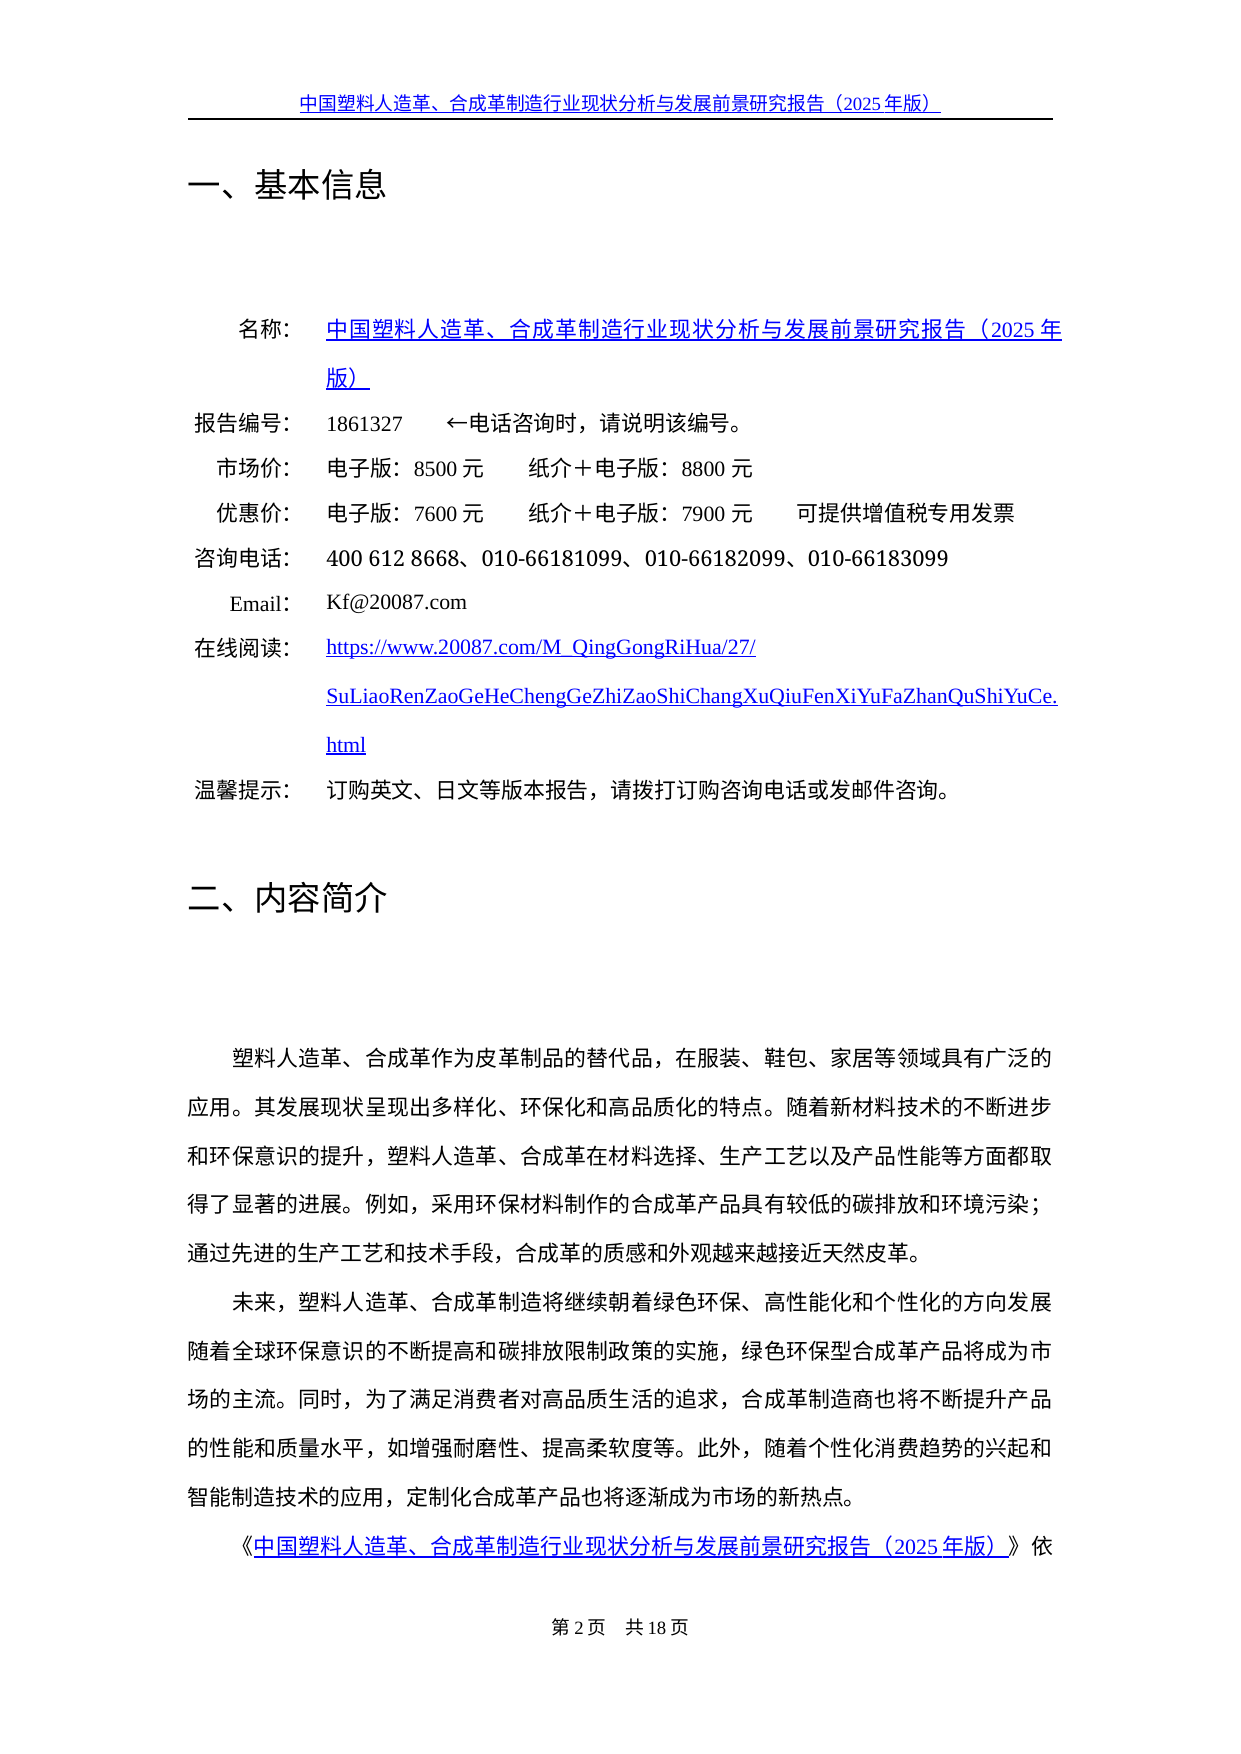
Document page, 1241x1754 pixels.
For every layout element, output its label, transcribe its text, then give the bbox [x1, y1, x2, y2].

table_cell 温馨提示： [167, 773, 315, 818]
table_cell 优惠价： [167, 495, 315, 540]
table_cell 在线阅读： [167, 630, 315, 773]
table_cell Kf@20087.com [315, 585, 1073, 630]
table_cell 1861327 ←电话咨询时，请说明该编号。 [315, 405, 1073, 450]
table_cell 电子版：7600 元 纸介＋电子版：7900 元 可提供增值税专用发票 [315, 495, 1073, 540]
table_cell 400 612 8668、010-66181099、010-66182099、010-66183099 [315, 540, 1073, 585]
table_cell [315, 630, 1073, 773]
table_cell 市场价： [167, 450, 315, 495]
table_cell 订购英文、日文等版本报告，请拨打订购咨询电话或发邮件咨询。 [315, 773, 1073, 818]
table_cell 咨询电话： [167, 540, 315, 585]
table_cell 电子版：8500 元 纸介＋电子版：8800 元 [315, 450, 1073, 495]
table_cell 报告编号： [167, 405, 315, 450]
title 一、基本信息 [187, 150, 1053, 215]
table_header 名称： [167, 312, 315, 405]
table_cell Email： [167, 585, 315, 630]
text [187, 1041, 1053, 1561]
table_header 中国塑料人造革、合成革制造行业现状分析与发展前景研究报告（2025年版） [315, 312, 1073, 405]
title 二、内容简介 [187, 863, 1053, 928]
